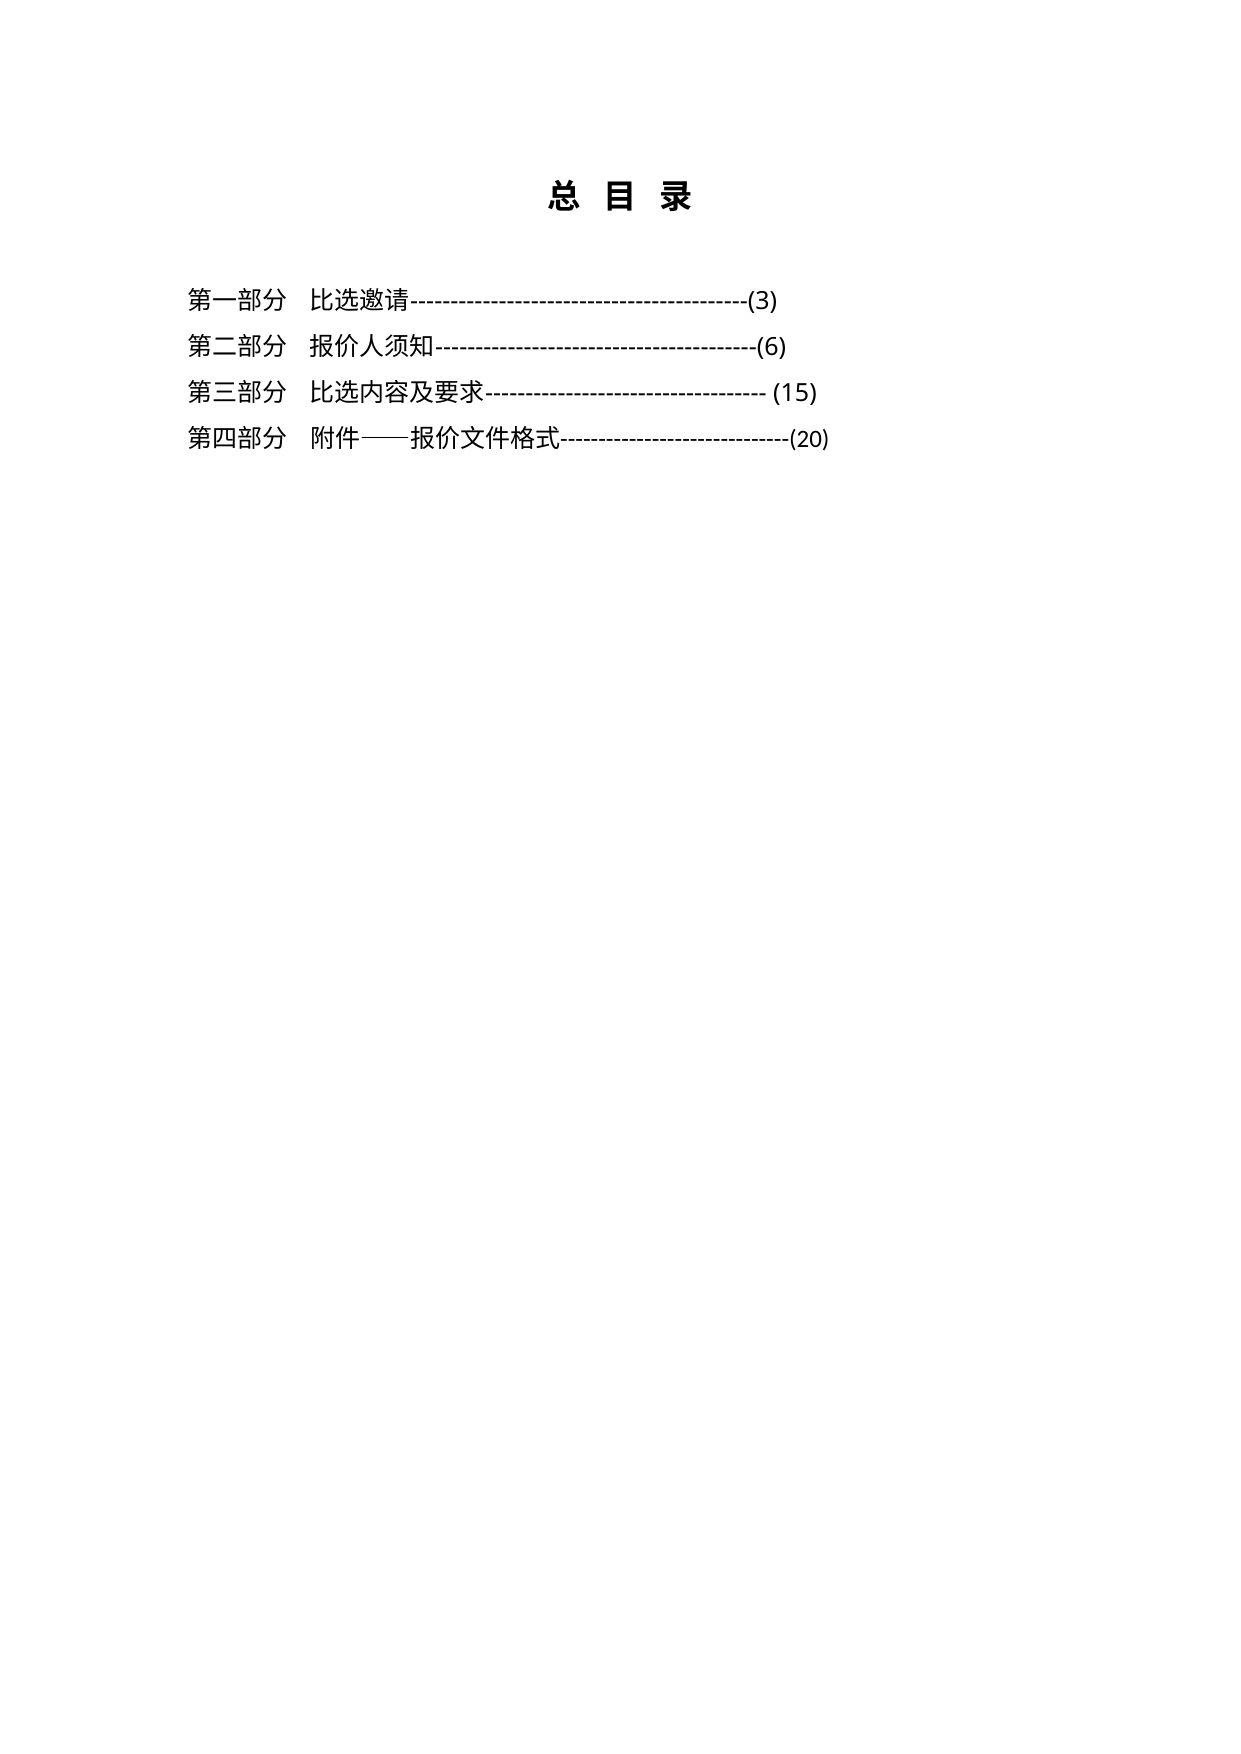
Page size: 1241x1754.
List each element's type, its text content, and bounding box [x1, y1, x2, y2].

text 第二部分 报价人须知----------------------------------------(6) [187, 319, 1053, 364]
text 第四部分 附件——报价文件格式------------------------------(20) [187, 410, 1053, 456]
text 第三部分 比选内容及要求----------------------------------- (15) [187, 364, 1053, 410]
text 总 目 录 [187, 162, 1053, 227]
text 第一部分 比选邀请------------------------------------------(3) [187, 273, 1053, 319]
